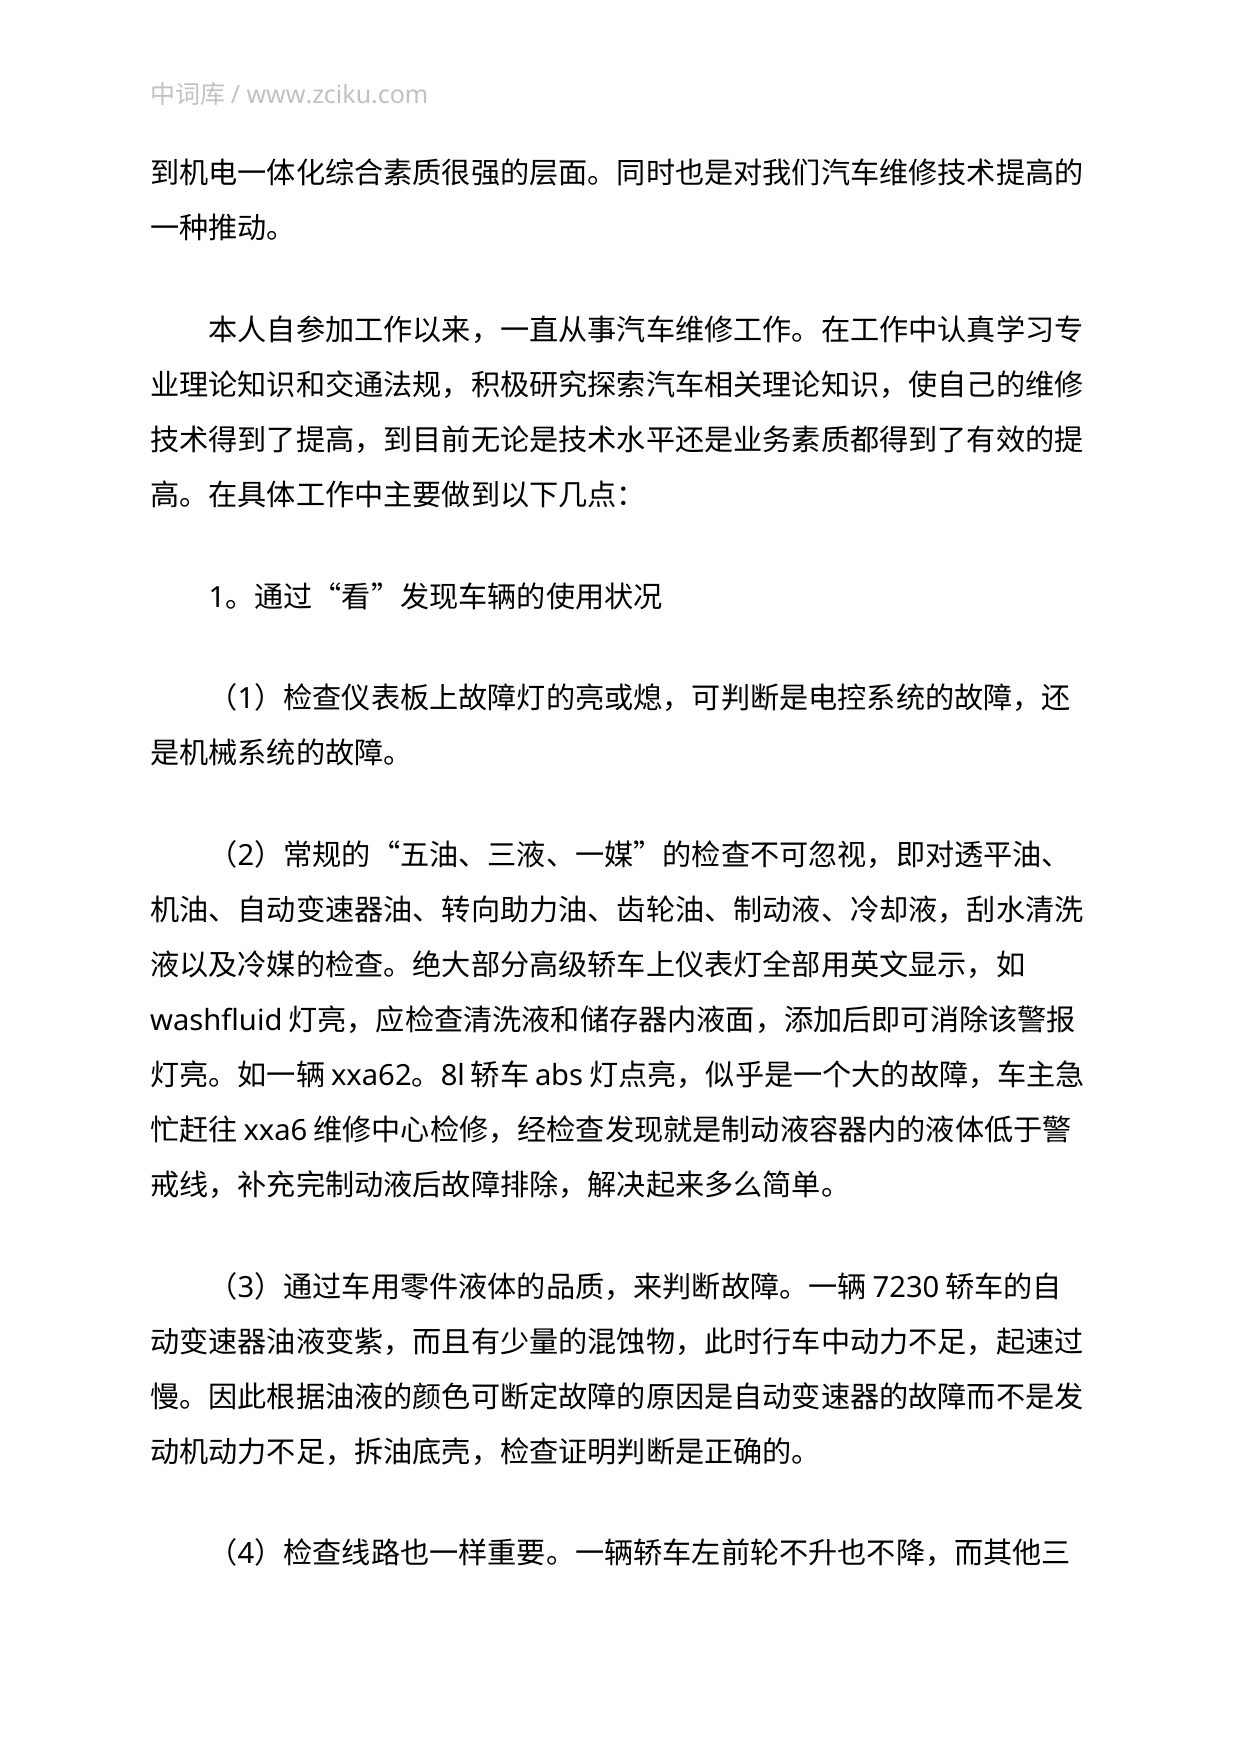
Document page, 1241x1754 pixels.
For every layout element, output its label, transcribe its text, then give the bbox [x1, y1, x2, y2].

text 1。通过“看”发现车辆的使用状况 [150, 573, 1090, 616]
text （2）常规的“五油、三液、一媒”的检查不可忽视，即对透平油、机油、自动变速器油、转向助力油、齿轮油、制动液、冷却液，刮水清洗液以及冷媒的检查。绝大部分高级轿车上仪表灯全部用英文显示，如washfluid灯亮，应检查清洗液和储存器内液面，添加后即可消除该警报灯亮。如一辆xxa62。8l轿车abs灯点亮，似乎是一个大的故障，车主急忙赶往xxa6维修中心检修，经检查发现就是制动液容器内的液体低于警戒线，补充完制动液后故障排除，解决起来多么简单。 [150, 832, 1090, 1204]
text （3）通过车用零件液体的品质，来判断故障。一辆7230轿车的自动变速器油液变紫，而且有少量的混蚀物，此时行车中动力不足，起速过慢。因此根据油液的颜色可断定故障的原因是自动变速器的故障而不是发动机动力不足，拆油底壳，检查证明判断是正确的。 [150, 1263, 1090, 1471]
text 本人自参加工作以来，一直从事汽车维修工作。在工作中认真学习专业理论知识和交通法规，积极研究探索汽车相关理论知识，使自己的维修技术得到了提高，到目前无论是技术水平还是业务素质都得到了有效的提高。在具体工作中主要做到以下几点： [150, 307, 1090, 514]
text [150, 1530, 1090, 1572]
text （1）检查仪表板上故障灯的亮或熄，可判断是电控系统的故障，还是机械系统的故障。 [150, 675, 1090, 772]
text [150, 150, 1090, 247]
